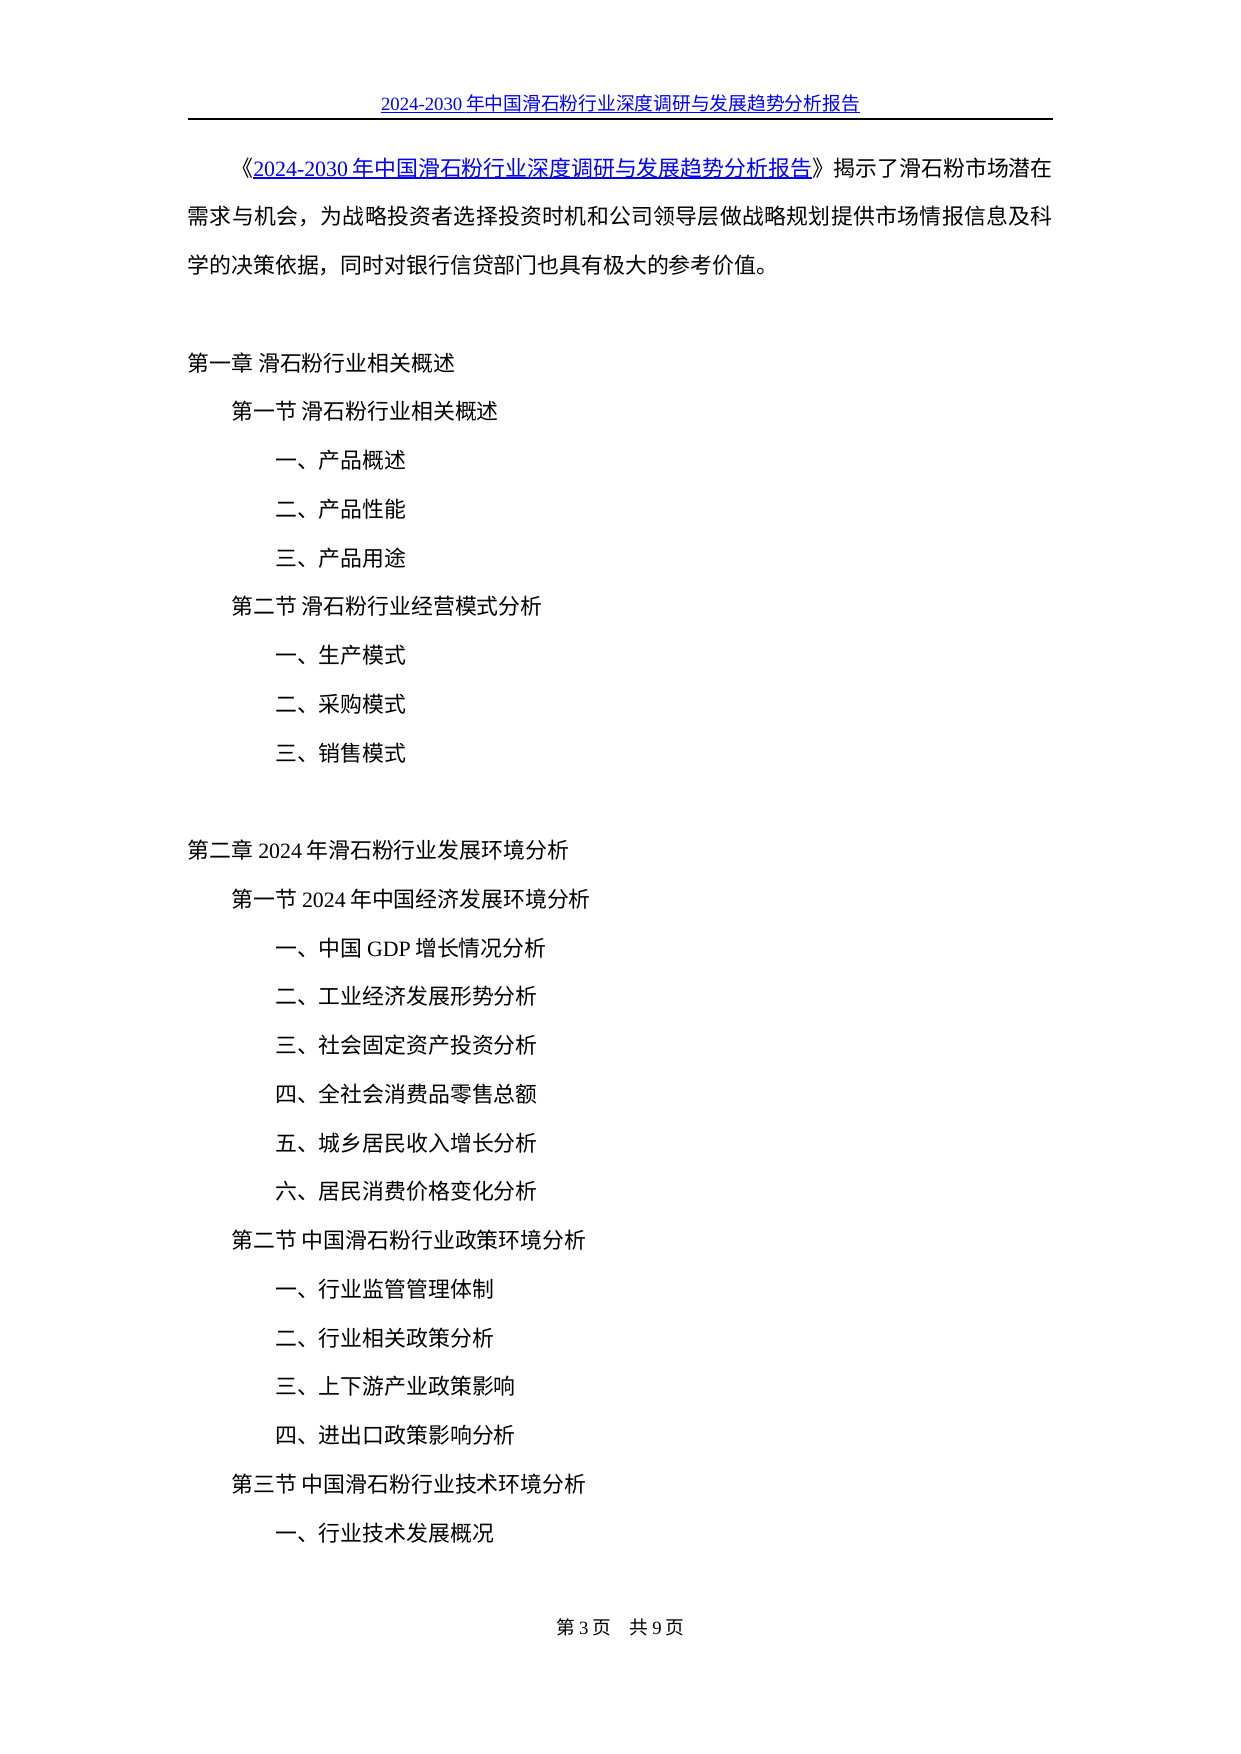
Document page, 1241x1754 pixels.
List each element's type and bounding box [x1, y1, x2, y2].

text [187, 150, 1053, 1548]
